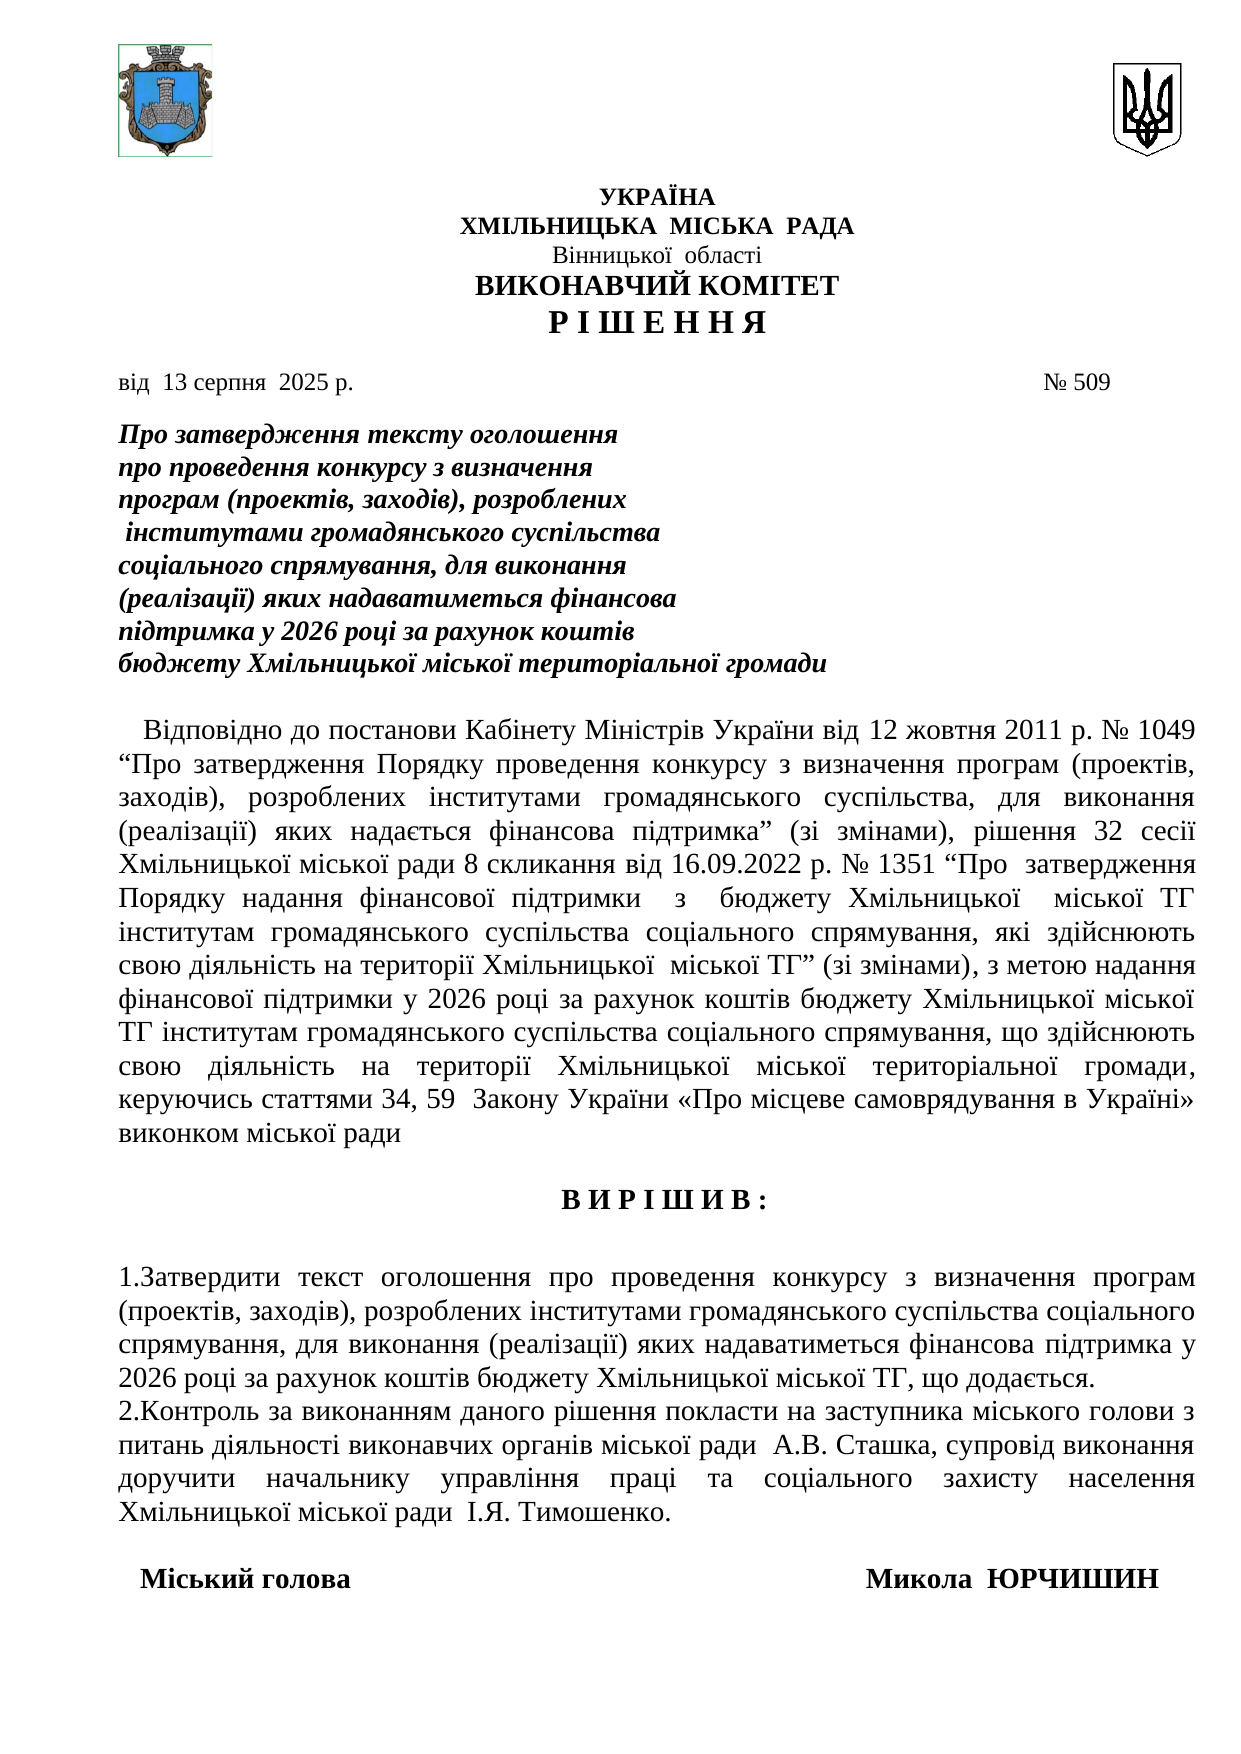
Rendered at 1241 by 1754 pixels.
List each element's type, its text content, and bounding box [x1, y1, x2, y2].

title УКРАЇНА [118, 182, 1196, 211]
text ХМІЛЬНИЦЬКА МІСЬКА РАДА [118, 211, 1196, 240]
text 2.Контроль за виконанням даного рішення покласти на заступника міського голови з питань діяльності виконавчих органів міської ради А.В. Сташка, супровід виконання доручити начальнику управління праці та соціального захисту населення Хмільницької міської ради І.Я. Тимошенко. [118, 1393, 1196, 1527]
text Р І Ш Е Н Н Я [118, 302, 1196, 340]
text Вінницької області [118, 240, 1196, 268]
text соціального спрямування, для виконання [118, 548, 1196, 580]
text 1.Затвердити текст оголошення про проведення конкурсу з визначення програм (проектів, заходів), розроблених інститутами громадянського суспільства соціального спрямування, для виконання (реалізації) яких надаватиметься фінансова підтримка у 2026 році за рахунок коштів бюджету Хмільницької міської ТГ, що додається. [118, 1259, 1196, 1393]
text підтримка у 2026 році за рахунок коштів [118, 613, 1196, 646]
text ВИКОНАВЧИЙ КОМІТЕТ [118, 268, 1196, 302]
picture [1112, 62, 1182, 157]
text Міський голова Микола ЮРЧИШИН [118, 1561, 1196, 1594]
text Про затвердження тексту оголошення [118, 416, 1196, 449]
text бюджету Хмільницької міської територіальної громади [118, 646, 1196, 679]
text інститутами громадянського суспільства [118, 515, 1196, 548]
text (реалізації) яких надаватиметься фінансова [118, 580, 1196, 613]
text від 13 серпня 2025 р. № 509 [118, 367, 1196, 396]
picture [118, 44, 213, 157]
text програм (проектів, заходів), розроблених [118, 482, 1196, 515]
text В И Р І Ш И В : [118, 1182, 1196, 1216]
text Відповідно до постанови Кабінету Міністрів України від 12 жовтня 2011 р. № 1049 “Про затвердження Порядку проведення конкурсу з визначення програм (проектів, заходів), розроблених інститутами громадянського суспільства, для виконання (реалізації) яких надається фінансова підтримка” (зі змінами), рішення 32 сесії Хмільницької міської ради 8 скликання від 16.09.2022 р. № 1351 “Про затвердження Порядку надання фінансової підтримки з бюджету Хмільницької міської ТГ інститутам громадянського суспільства соціального спрямування, які здійснюють свою діяльність на території Хмільницької міської ТГ” (зі змінами), з метою надання фінансової підтримки у 2026 році за рахунок коштів бюджету Хмільницької міської ТГ інститутам громадянського суспільства соціального спрямування, що здійснюють свою діяльність на території Хмільницької міської територіальної громади, керуючись статтями 34, 59 Закону України «Про місцеве самоврядування в Україні» виконком міської ради [118, 813, 1196, 1148]
text про проведення конкурсу з визначення [118, 449, 1196, 482]
